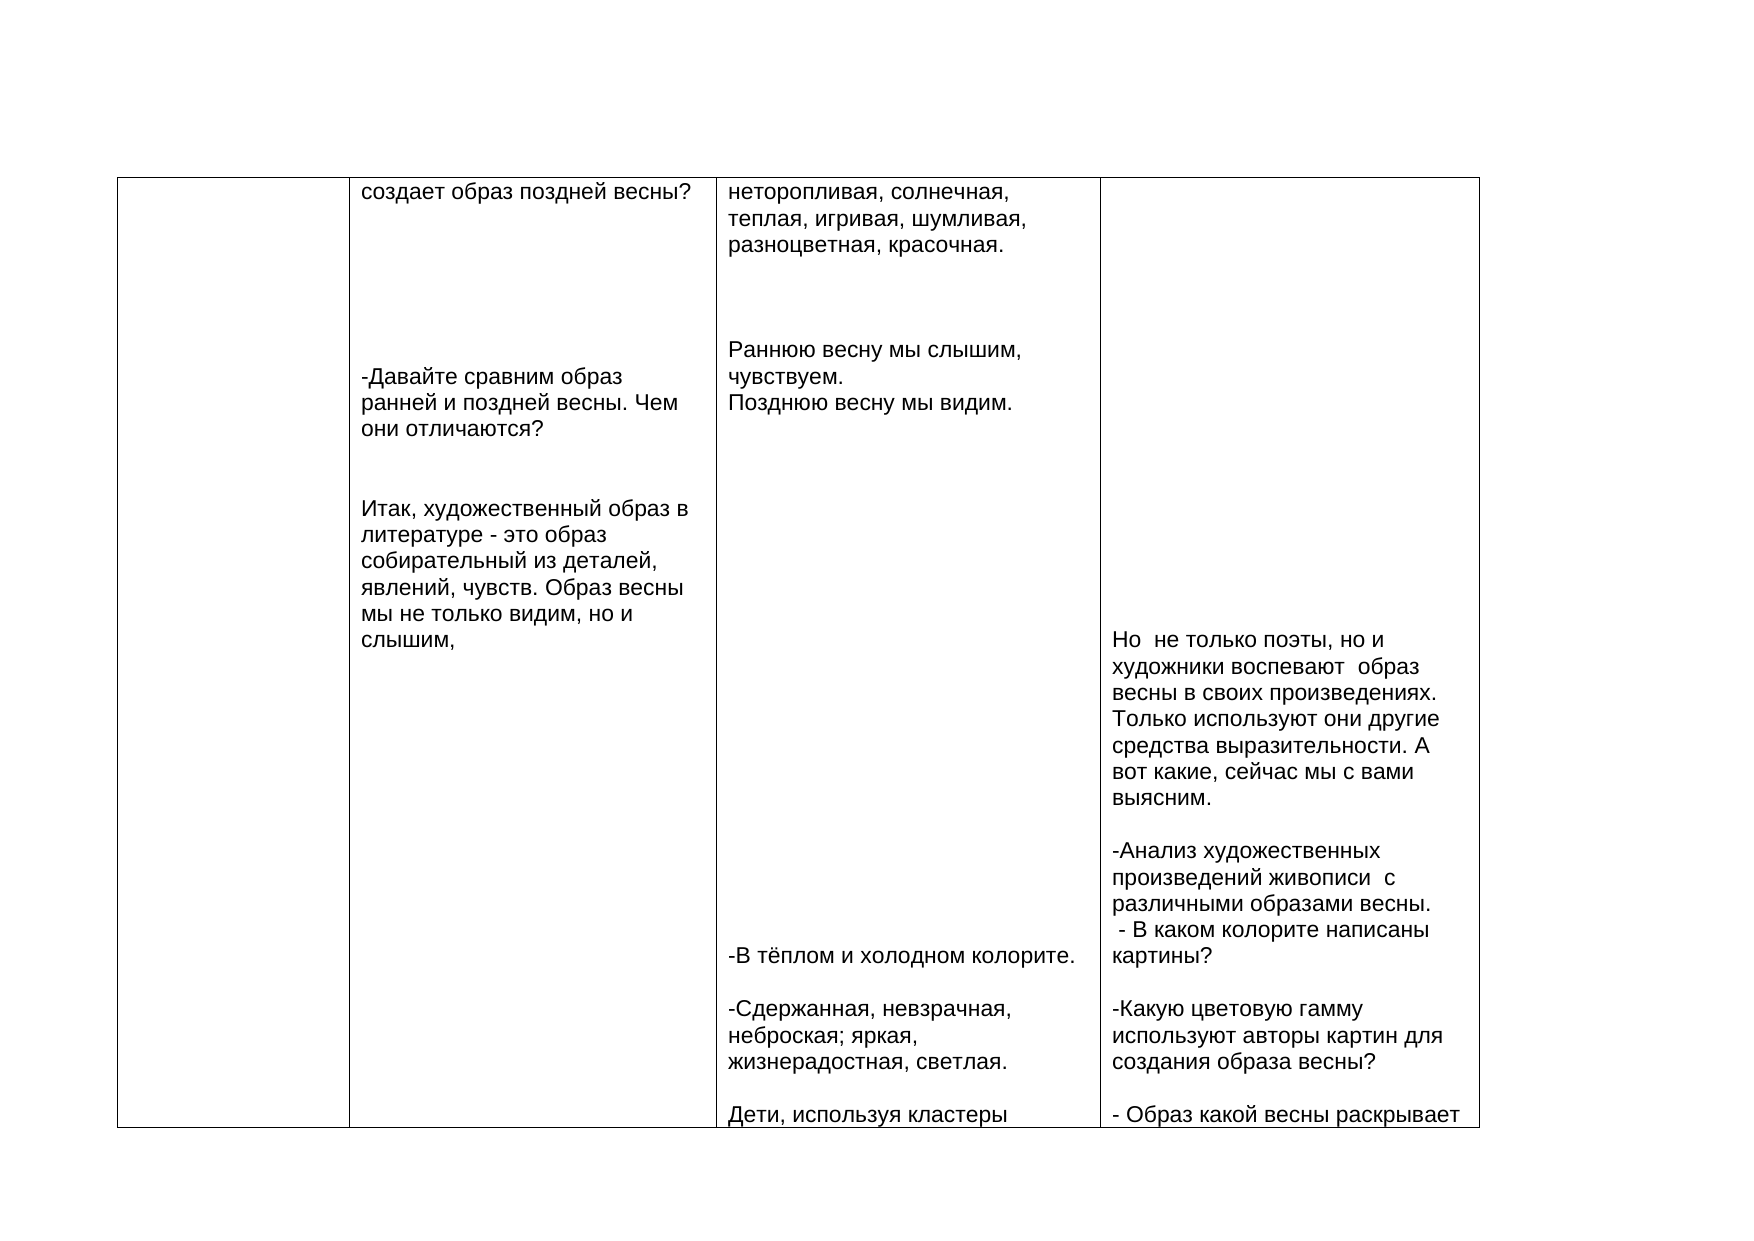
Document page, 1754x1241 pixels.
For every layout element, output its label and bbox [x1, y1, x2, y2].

table_cell [717, 178, 1100, 1127]
table_cell [1101, 178, 1479, 1127]
table_cell [350, 178, 716, 1127]
table_cell [118, 178, 349, 1127]
